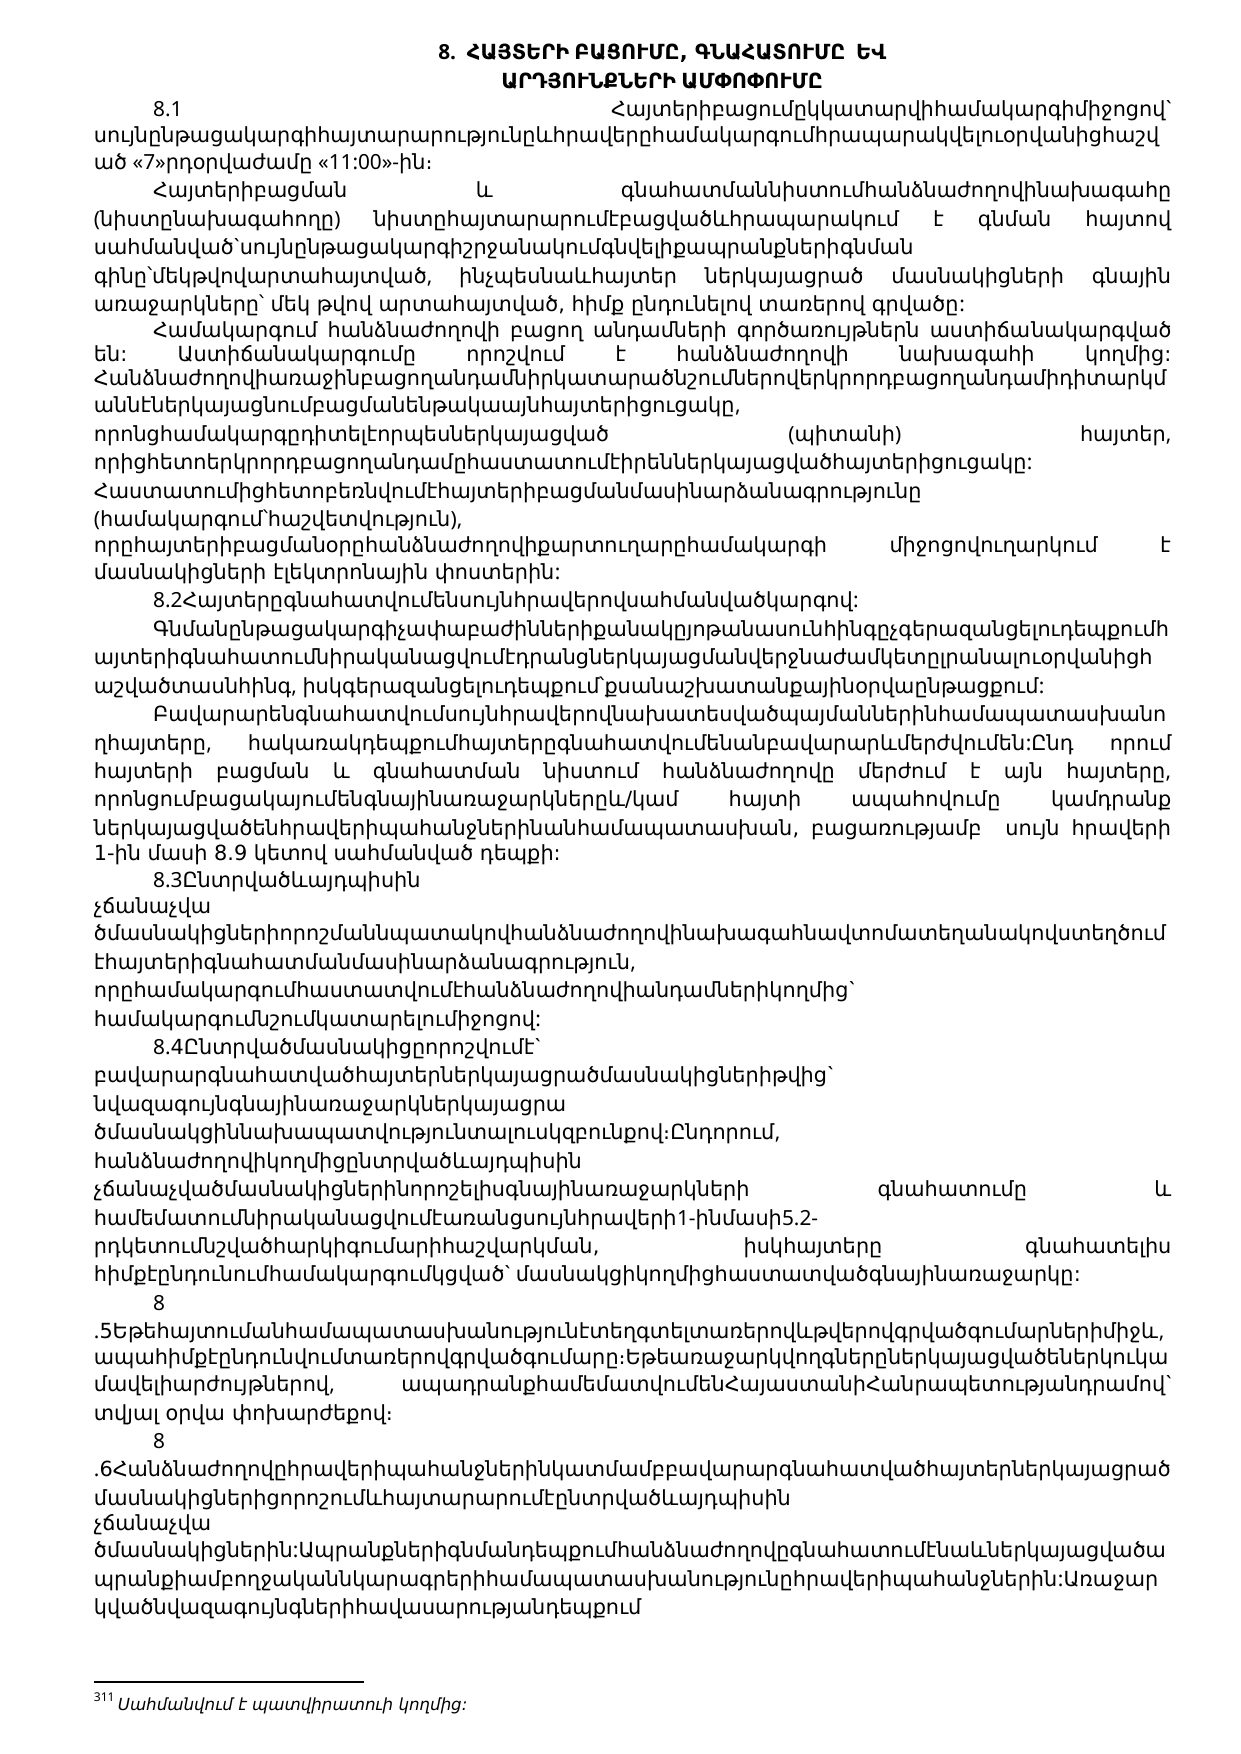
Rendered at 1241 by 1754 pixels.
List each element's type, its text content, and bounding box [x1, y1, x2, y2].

text 8.3Ընտրվածևայդպիսին չճանաչվածմասնակիցներիորոշմաննպատակովհանձնաժողովինախագահնավտոմատեղանակովստեղծումէհայտերիգնահատմանմասինարձանագրություն, որըհամակարգումհաստատվումէհանձնաժողովիանդամներիկողմից` համակարգումնշումկատարելումիջոցով: [94, 866, 1171, 1032]
text 8.6Հանձնաժողովըհրավերիպահանջներինկատմամբբավարարգնահատվածհայտերներկայացրածմասնակիցներիցորոշումևհայտարարումէընտրվածևայդպիսին չճանաչվածմասնակիցներին:Ապրանքներիգնմանդեպքումհանձնաժողովըգնահատումէնաևներկայացվածապրանքիամբողջականնկարագրերիհամապատասխանությունըհրավերիպահանջներին:Առաջարկվածնվազագույնգներիհավասարությանդեպքում [94, 1426, 1171, 1621]
text 8.4Ընտրվածմասնակիցըորոշվումէ` բավարարգնահատվածհայտերներկայացրածմասնակիցներիթվից` նվազագույնգնայինառաջարկներկայացրածմասնակցիննախապատվությունտալուսկզբունքով։Ընդորում, հանձնաժողովիկողմիցընտրվածևայդպիսին չճանաչվածմասնակիցներինորոշելիսգնայինառաջարկների գնահատումը և համեմատումնիրականացվումէառանցսույնհրավերի1-ինմասի5.2-րդկետումնշվածհարկիգումարիհաշվարկման, իսկհայտերը գնահատելիս հիմքէընդունումհամակարգումկցված` մասնակցիկողմիցհաստատվածգնայինառաջարկը: [94, 1032, 1171, 1288]
text 8. ՀԱՅՏԵՐԻ ԲԱՑՈՒՄԸ, ԳՆԱՀԱՏՈՒՄԸ ԵՎ [94, 37, 1171, 66]
text Բավարարենգնահատվումսույնհրավերովնախատեսվածպայմաններինհամապատասխանողհայտերը, հակառակդեպքումհայտերըգնահատվումենանբավարարևմերժվումեն:Ընդ որում հայտերի բացման և գնահատման նիստում հանձնաժողովը մերժում է այն հայտերը, որոնցումբացակայումենգնայինառաջարկներըև/կամ հայտի ապահովումը կամդրանք ներկայացվածենհրավերիպահանջներինանհամապատասխան, բացառությամբ սույն հրավերի 1-ին մասի 8.9 կետով սահմանված դեպքի: [94, 699, 1171, 866]
text 8.5Եթեհայտումանհամապատասխանությունէտեղգտելտառերովևթվերովգրվածգումարներիմիջև, ապահիմքէընդունվումտառերովգրվածգումարը։Եթեառաջարկվողգներըներկայացվածեներկուկամավելիարժույթներով, ապադրանքհամեմատվումենՀայաստանիՀանրապետությանդրամով` տվյալ օրվափոխարժեքով։ [94, 1288, 1171, 1426]
text Համակարգում հանձնաժողովի բացող անդամների գործառույթներն աստիճանակարգված են: Աստիճանակարգումը որոշվում է հանձնաժողովի նախագահի կողմից: Հանձնաժողովիառաջինբացողանդամնիրկատարածնշումներովերկրորդբացողանդամիդիտարկմաննէներկայացնումբացմանենթակաայնհայտերիցուցակը, որոնցհամակարգըդիտելէորպեսներկայացված (պիտանի) հայտեր, որիցհետոերկրորդբացողանդամըհաստատումէիրեններկայացվածհայտերիցուցակը: Հաստատումիցհետոբեռնվումէհայտերիբացմանմասինարձանագրությունը (համակարգում՝հաշվետվություն), որըհայտերիբացմանօրըհանձնաժողովիքարտուղարըհամակարգի միջոցովուղարկում է մասնակիցների էլեկտրոնային փոստերին: [94, 318, 1171, 585]
text 8.1 Հայտերիբացումըկկատարվիհամակարգիմիջոցով` սույնընթացակարգիհայտարարությունըևհրավերըհամակարգումհրապարակվելուօրվանիցհաշված «7»րդօրվաժամը «11:00»-ին։ [94, 94, 1171, 176]
text ԱՐԴՅՈՒՆՔՆԵՐԻ ԱՄՓՈՓՈՒՄԸ [94, 66, 1171, 94]
text Հայտերիբացման և գնահատմաննիստումհանձնաժողովինախագահը (նիստընախագահողը) նիստըհայտարարումէբացվածևհրապարակում է գնման հայտով սահմանված`սույնընթացակարգիշրջանակումգնվելիքապրանքներիգնման գինը՝մեկթվովարտահայտված, ինչպեսնաևհայտեր ներկայացրած մասնակիցների գնային առաջարկները՝ մեկ թվով արտահայտված, հիմք ընդունելով տառերով գրվածը: [94, 176, 1171, 318]
text Գնմանընթացակարգիչափաբաժիններիքանակըյոթանասունհինգըչգերազանցելուդեպքումհայտերիգնահատումնիրականացվումէդրանցներկայացմանվերջնաժամկետըլրանալուօրվանիցհաշվածտասնհինգ, իսկգերազանցելուդեպքում՝քսանաշխատանքայինօրվաընթացքում: [94, 614, 1171, 699]
text 8.2Հայտերըգնահատվումենսույնհրավերովսահմանվածկարգով: [94, 585, 1171, 614]
